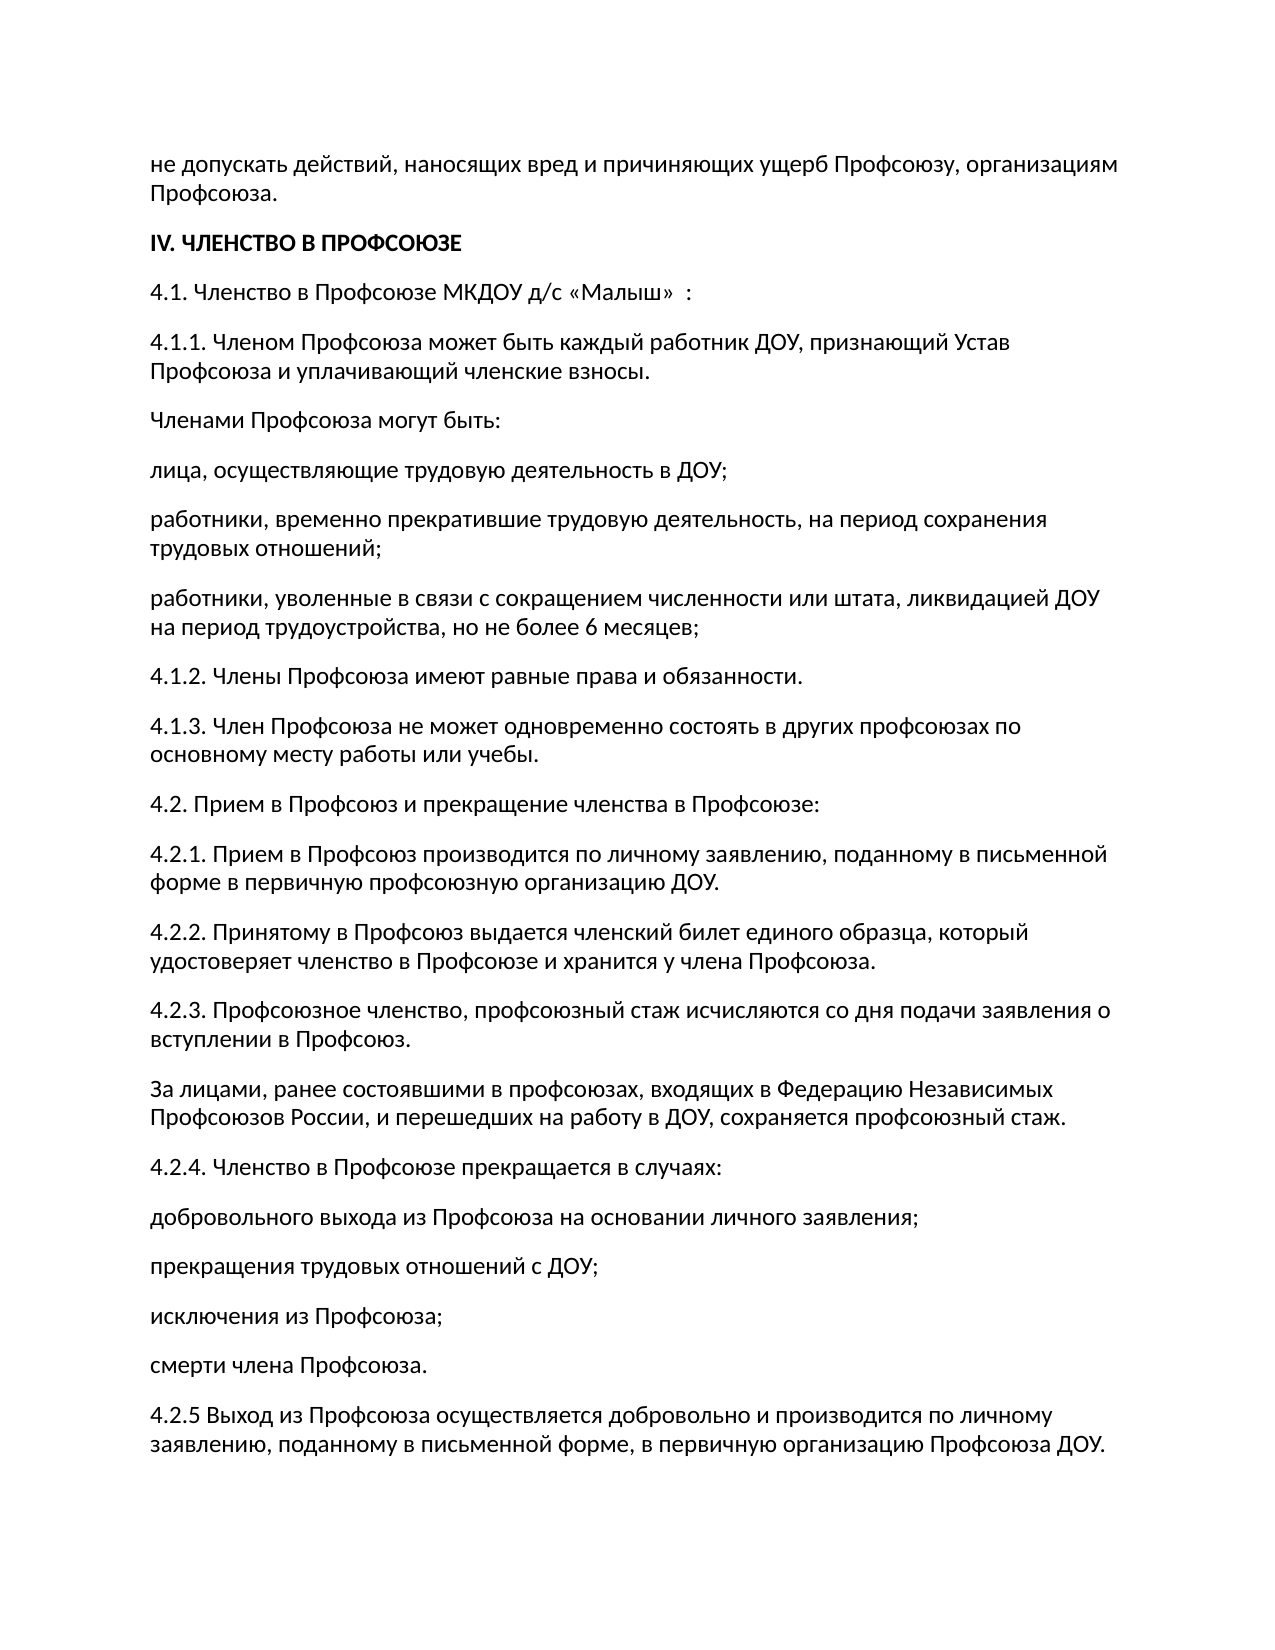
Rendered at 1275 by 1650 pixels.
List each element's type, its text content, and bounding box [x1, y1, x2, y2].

text 4.1.1. Членом Профсоюза может быть каждый работник ДОУ, признающий Устав Профсоюза и уплачивающий членские взносы. [150, 327, 1125, 385]
text 4.2.3. Профсоюзное членство, профсоюзный стаж исчисляются со дня подачи заявления о вступлении в Профсоюз. [150, 996, 1125, 1053]
text работники, уволенные в связи с сокращением численности или штата, ликвидацией ДОУ на период трудоустройства, но не более 6 месяцев; [150, 583, 1125, 641]
text IV. ЧЛЕНСТВО В ПРОФСОЮЗЕ [150, 228, 1125, 257]
text 4.2.4. Членство в Профсоюзе прекращается в случаях: [150, 1152, 1125, 1181]
text работники, временно прекратившие трудовую деятельность, на период сохранения трудовых отношений; [150, 505, 1125, 562]
text Членами Профсоюза могут быть: [150, 406, 1125, 434]
text 4.1. Членство в Профсоюзе МКДОУ д/с «Малыш» : [150, 278, 1125, 307]
text добровольного выхода из Профсоюза на основании личного заявления; [150, 1202, 1125, 1231]
text 4.2. Прием в Профсоюз и прекращение членства в Профсоюзе: [150, 789, 1125, 818]
text лица, осуществляющие трудовую деятельность в ДОУ; [150, 455, 1125, 484]
text 4.1.2. Члены Профсоюза имеют равные права и обязанности. [150, 662, 1125, 690]
text 4.2.2. Принятому в Профсоюз выдается членский билет единого образца, который удостоверяет членство в Профсоюзе и хранится у члена Профсоюза. [150, 917, 1125, 975]
text За лицами, ранее состоявшими в профсоюзах, входящих в Федерацию Независимых Профсоюзов России, и перешедших на работу в ДОУ, сохраняется профсоюзный стаж. [150, 1074, 1125, 1132]
text смерти члена Профсоюза. [150, 1351, 1125, 1379]
text 4.1.3. Член Профсоюза не может одновременно состоять в других профсоюзах по основному месту работы или учебы. [150, 711, 1125, 769]
text не допускать действий, наносящих вред и причиняющих ущерб Профсоюзу, организациям Профсоюза. [150, 150, 1125, 207]
text 4.2.5 Выход из Профсоюза осуществляется добровольно и производится по личному заявлению, поданному в письменной форме, в первичную организацию Профсоюза ДОУ. [150, 1400, 1125, 1458]
text прекращения трудовых отношений с ДОУ; [150, 1252, 1125, 1280]
text 4.2.1. Прием в Профсоюз производится по личному заявлению, поданному в письменной форме в первичную профсоюзную организацию ДОУ. [150, 839, 1125, 897]
text исключения из Профсоюза; [150, 1301, 1125, 1330]
